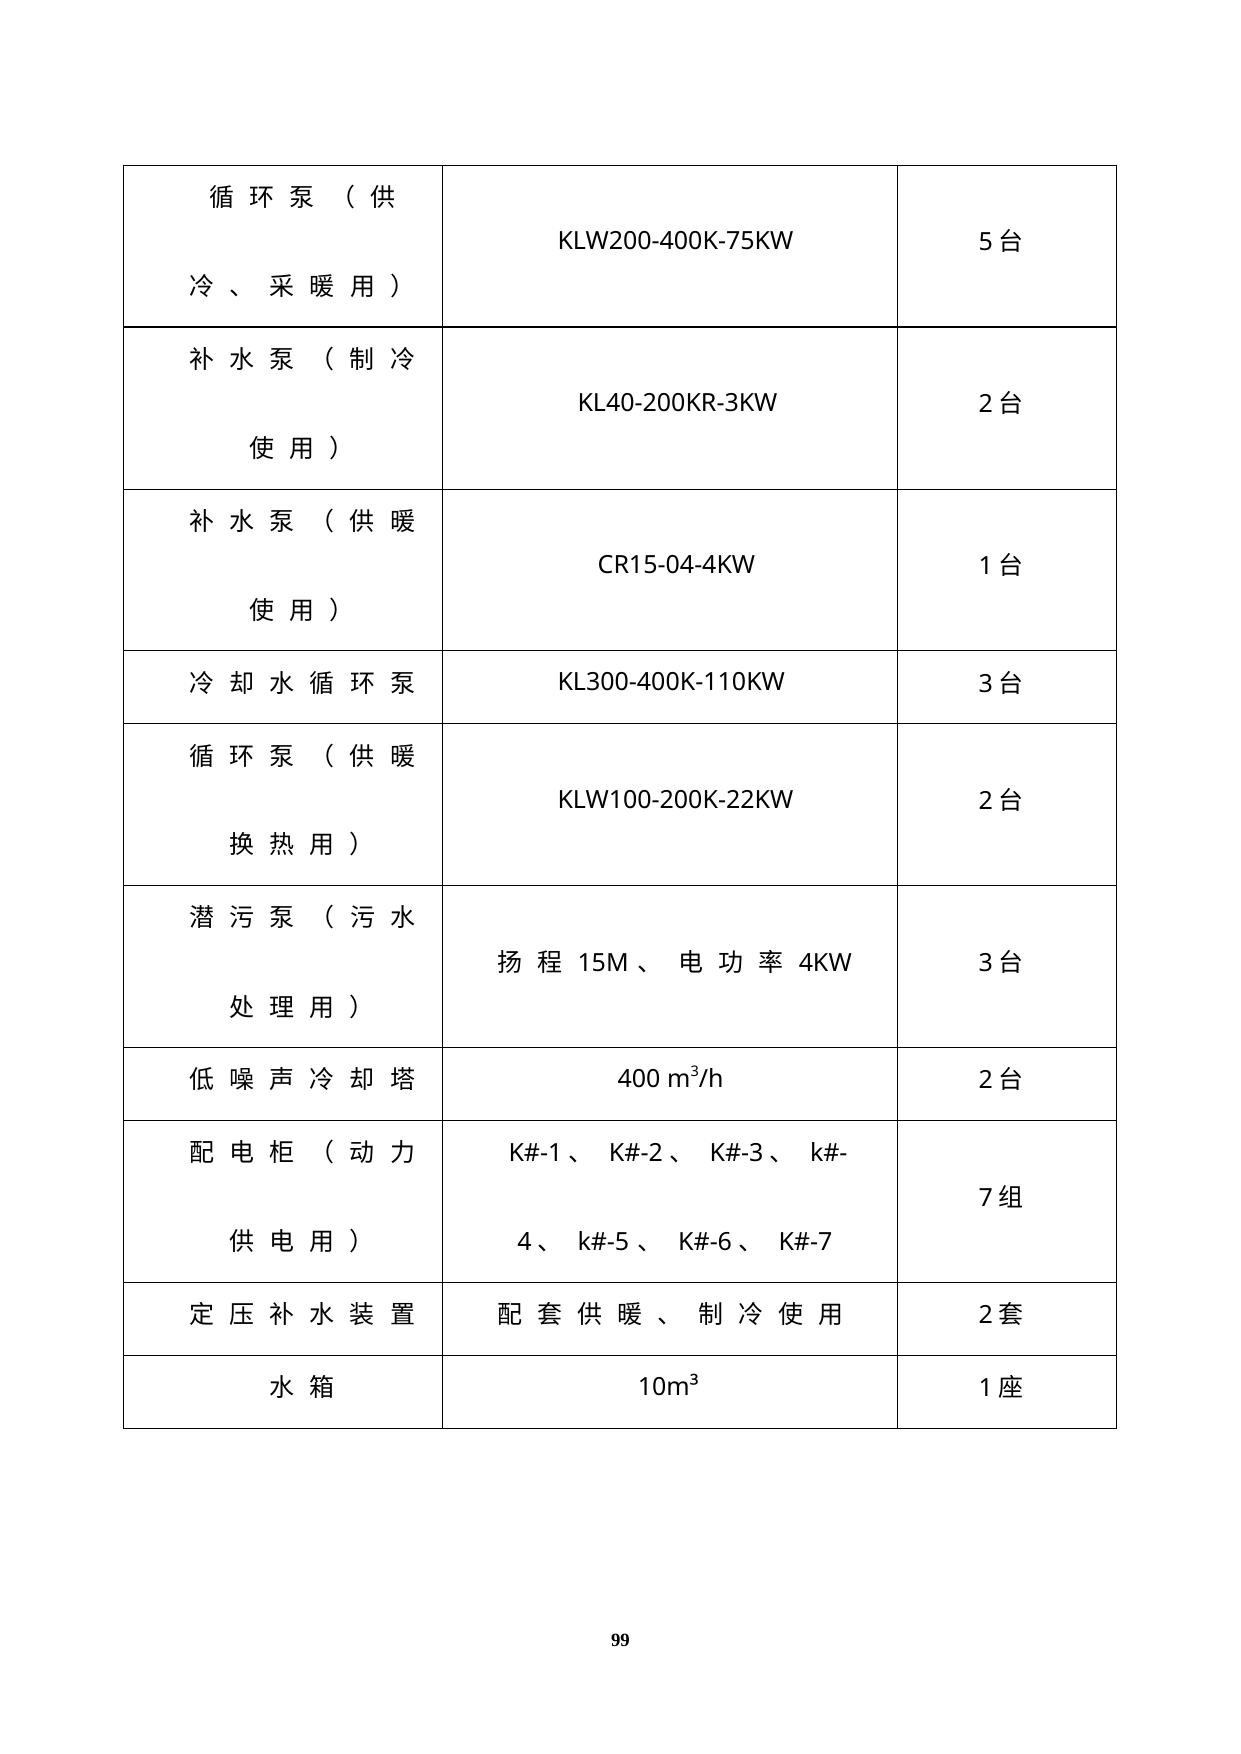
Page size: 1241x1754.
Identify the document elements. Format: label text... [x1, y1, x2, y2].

table_cell 2台 [898, 724, 1116, 885]
table_cell 低噪声冷却塔 [124, 1048, 442, 1120]
table_cell KLW100-200K-22KW [443, 724, 897, 885]
table_cell 扬程15M、电功率4KW [443, 886, 897, 1047]
table_cell 补水泵（制冷使用） [124, 328, 442, 488]
table_cell CR15-04-4KW [443, 490, 897, 650]
table_cell 1座 [898, 1356, 1116, 1428]
table_cell 潜污泵（污水处理用） [124, 886, 442, 1047]
table_cell 水箱 [124, 1356, 442, 1428]
table_cell 3台 [898, 886, 1116, 1047]
table_cell 循环泵（供冷、采暖用） [124, 166, 442, 326]
table_cell 3台 [898, 651, 1116, 723]
table_cell 1台 [898, 490, 1116, 650]
table_cell K#-1、K#-2、K#-3、k#-4、k#-5、K#-6、K#-7 [443, 1121, 897, 1282]
table_cell 定压补水装置 [124, 1283, 442, 1355]
table_cell 补水泵（供暖使用） [124, 490, 442, 650]
table_cell 10m³ [443, 1356, 897, 1428]
table_cell 配电柜（动力供电用） [124, 1121, 442, 1282]
table_cell 400 m3/h [443, 1048, 897, 1120]
table_cell 2套 [898, 1283, 1116, 1355]
table_cell 循环泵（供暖换热用） [124, 724, 442, 885]
table_cell KLW200-400K-75KW [443, 166, 897, 326]
table_cell KL300-400K-110KW [443, 651, 897, 723]
table_cell 5台 [898, 166, 1116, 326]
table_cell 7组 [898, 1121, 1116, 1282]
table_cell 配套供暖、制冷使用 [443, 1283, 897, 1355]
table_cell 冷却水循环泵 [124, 651, 442, 723]
table_cell 2台 [898, 328, 1116, 488]
table_cell KL40-200KR-3KW [443, 328, 897, 488]
table_cell 2台 [898, 1048, 1116, 1120]
